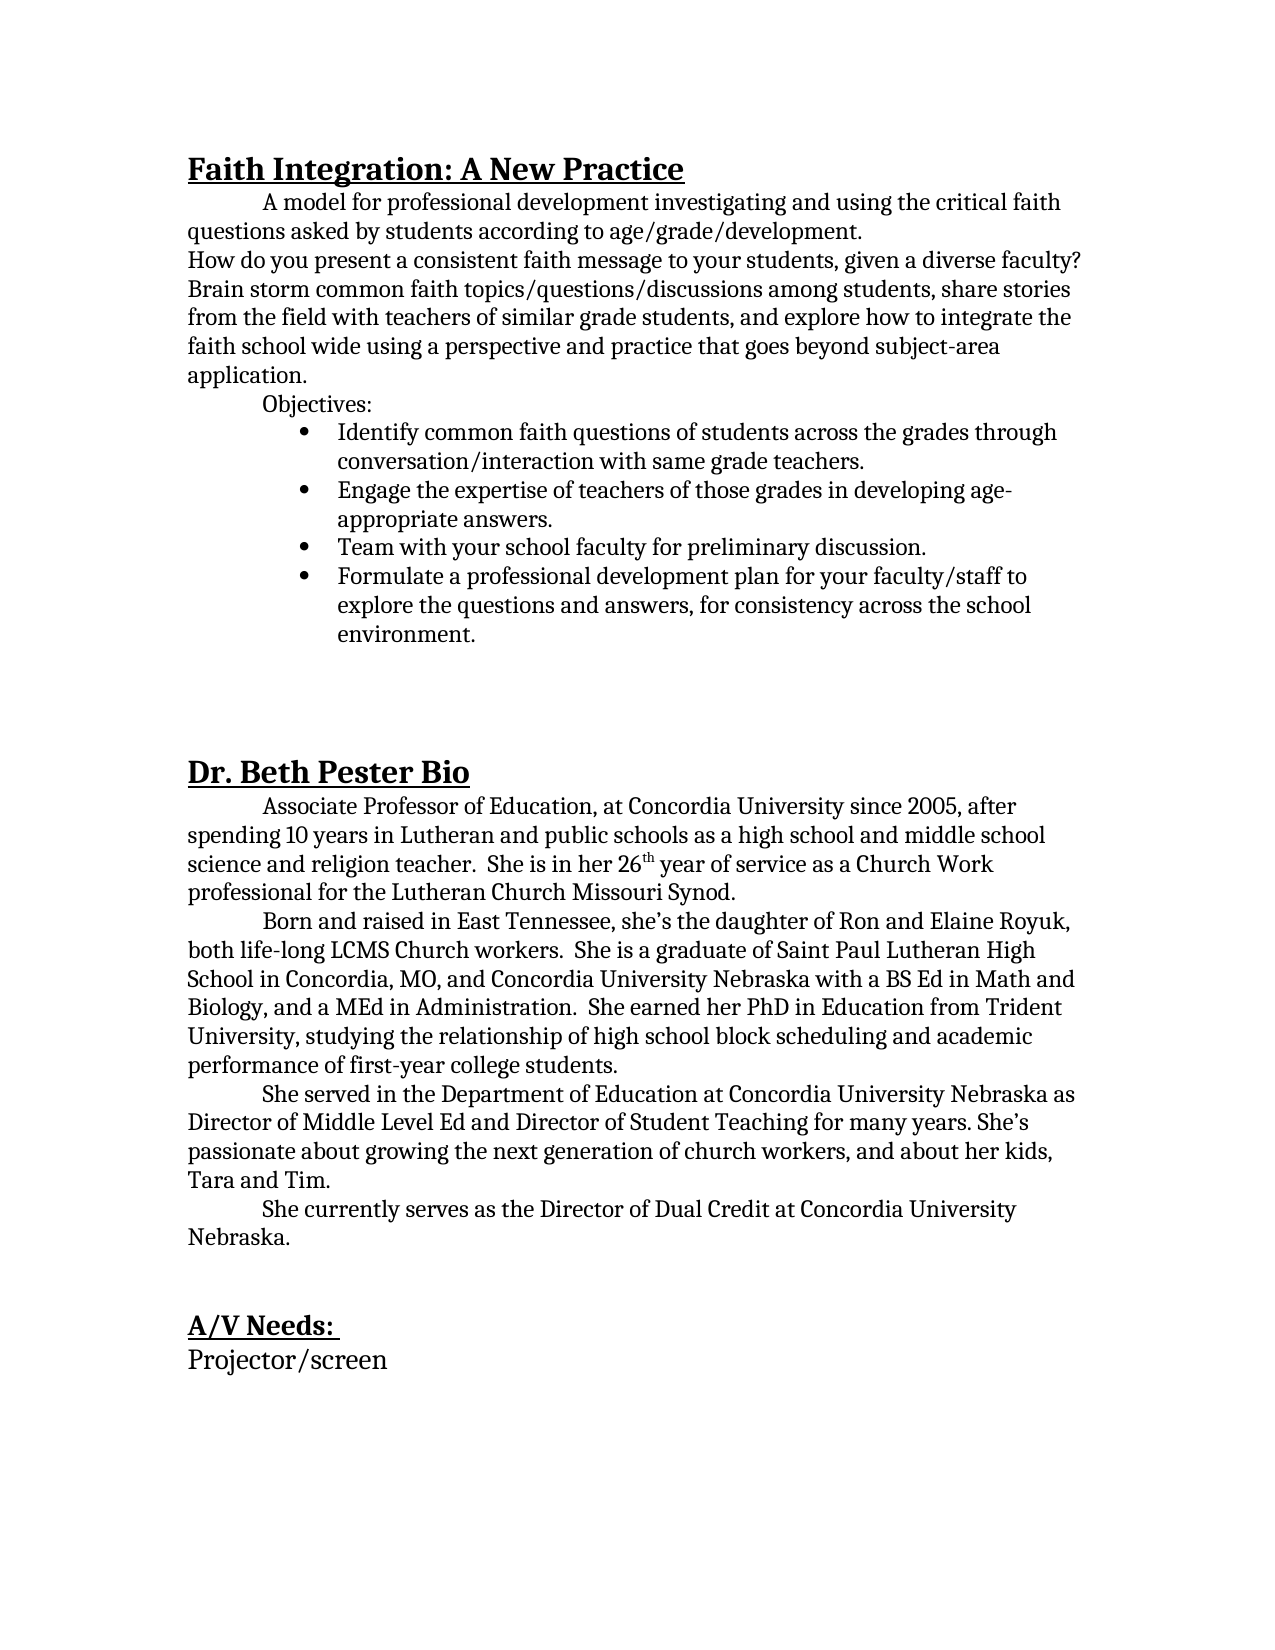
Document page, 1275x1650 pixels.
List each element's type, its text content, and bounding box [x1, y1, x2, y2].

text Faith Integration: A New Practice [187, 150, 1087, 188]
text Projector/screen [187, 1343, 1087, 1377]
text She currently serves as the Director of Dual Credit at Concordia University Nebraska. [187, 1194, 1087, 1252]
text Dr. Beth Pester Bio [187, 754, 1087, 792]
text Objectives: [262, 389, 1087, 418]
text Born and raised in East Tennessee, she’s the daughter of Ron and Elaine Royuk, both life-long LCMS Church workers. She is a graduate of Saint Paul Lutheran High School in Concordia, MO, and Concordia University Nebraska with a BS Ed in Math and Biology, and a MEd in Administration. She earned her PhD in Education from Trident University, studying the relationship of high school block scheduling and academic performance of first-year college students. [187, 907, 1087, 1079]
text A model for professional development investigating and using the critical faith questions asked by students according to age/grade/development. [187, 188, 1087, 246]
list Team with your school faculty for preliminary discussion. [300, 533, 1087, 562]
text She served in the Department of Education at Concordia University Nebraska as Director of Middle Level Ed and Director of Student Teaching for many years. She’s passionate about growing the next generation of church workers, and about her kids, Tara and Tim. [187, 1079, 1087, 1194]
text How do you present a consistent faith message to your students, given a diverse faculty? Brain storm common faith topics/questions/discussions among students, share stories from the field with teachers of similar grade students, and explore how to integrate the faith school wide using a perspective and practice that goes beyond subject-area application. [187, 246, 1087, 389]
list Identify common faith questions of students across the grades through conversation/interaction with same grade teachers. [300, 418, 1087, 476]
text Associate Professor of Education, at Concordia University since 2005, after spending 10 years in Lutheran and public schools as a high school and middle school science and religion teacher. She is in her 26th year of service as a Church Work professional for the Lutheran Church Missouri Synod. [187, 792, 1087, 907]
text A/V Needs: [187, 1309, 1087, 1343]
list Engage the expertise of teachers of those grades in developing age-appropriate answers. [300, 476, 1087, 533]
list Formulate a professional development plan for your faculty/staff to explore the questions and answers, for consistency across the school environment. [300, 562, 1087, 648]
